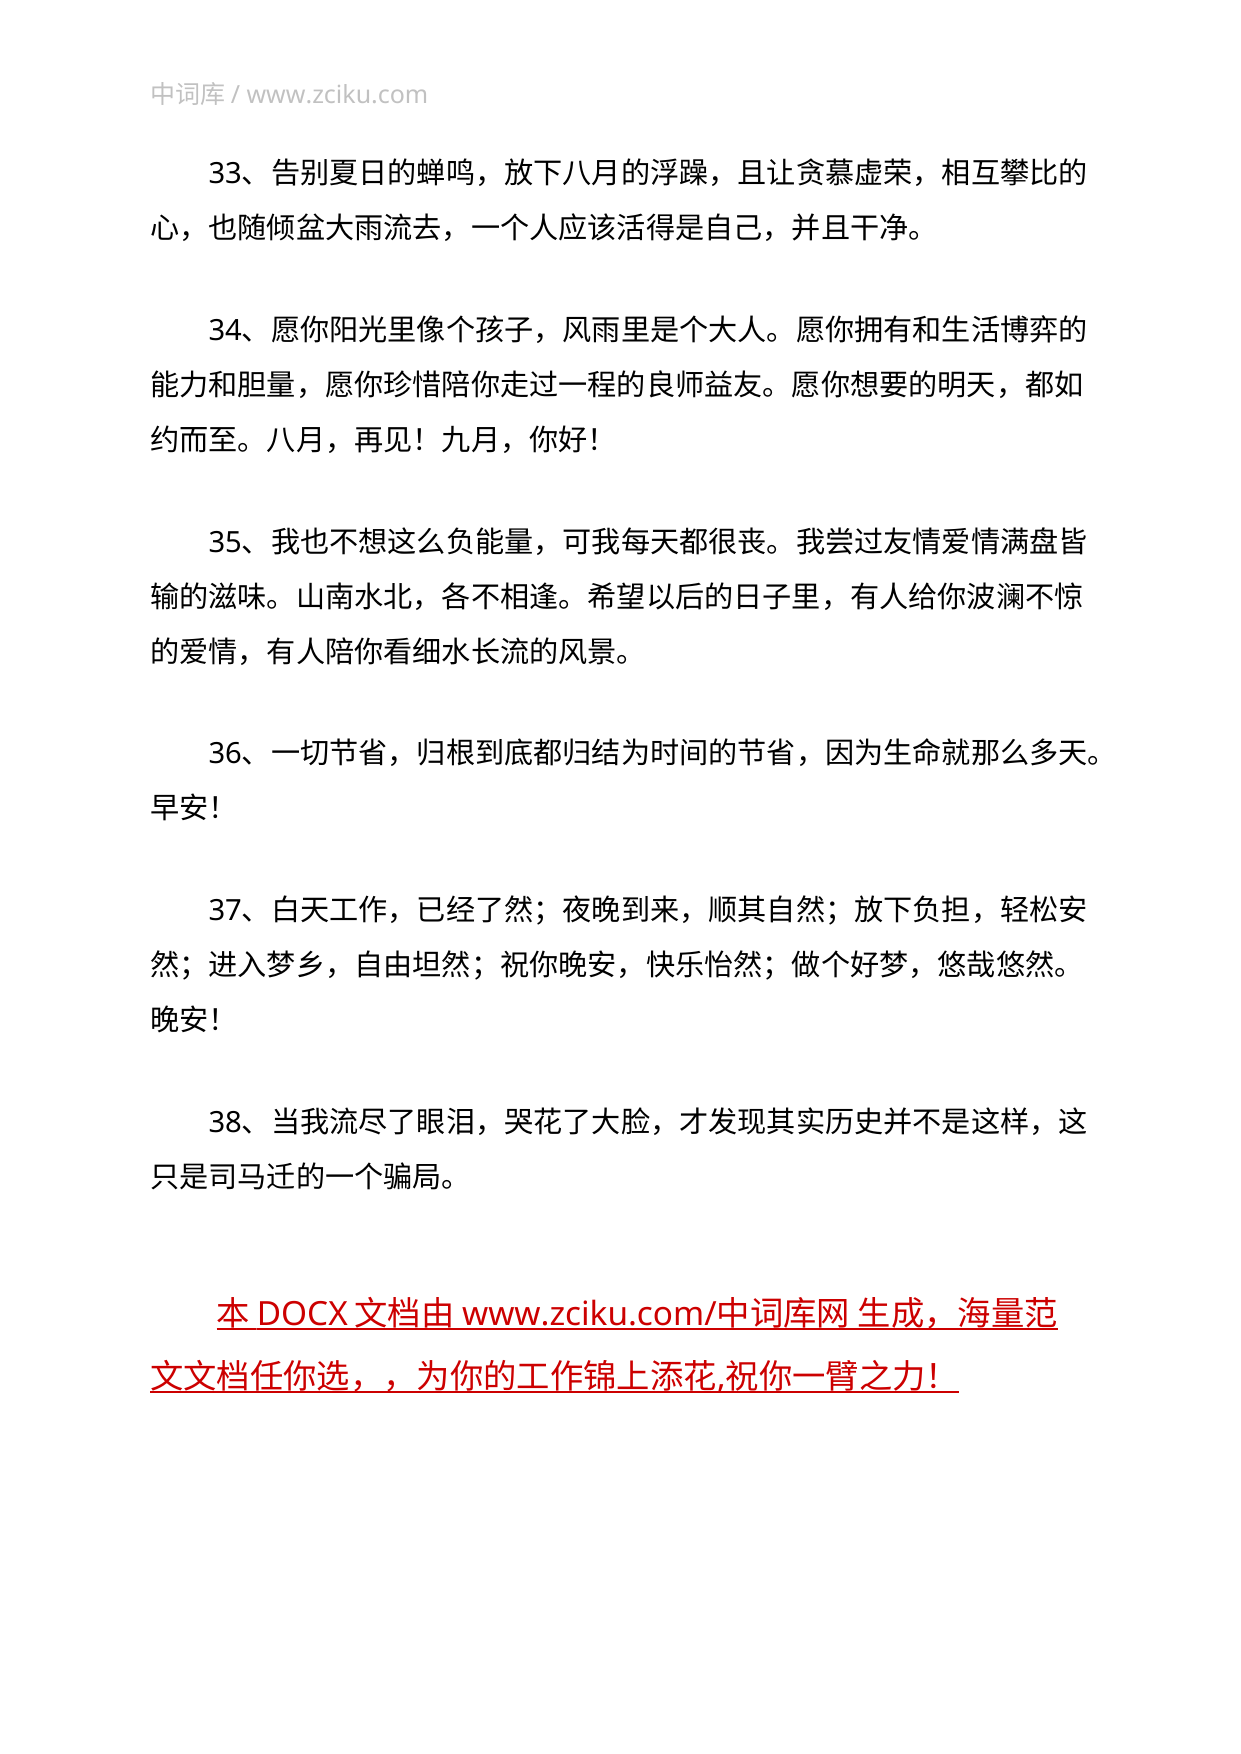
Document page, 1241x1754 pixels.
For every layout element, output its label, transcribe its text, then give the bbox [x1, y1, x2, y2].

text 36、一切节省，归根到底都归结为时间的节省，因为生命就那么多天。早安！ [150, 730, 1090, 827]
text 38、当我流尽了眼泪，哭花了大脸，才发现其实历史并不是这样，这只是司马迁的一个骗局。 [150, 1098, 1090, 1196]
text 本DOCX文档由 www.zciku.com/中词库网 生成，海量范文文档任你选，，为你的工作锦上添花,祝你一臂之力！ [150, 1287, 1090, 1398]
text 35、我也不想这么负能量，可我每天都很丧。我尝过友情爱情满盘皆输的滋味。山南水北，各不相逢。希望以后的日子里，有人给你波澜不惊的爱情，有人陪你看细水长流的风景。 [150, 518, 1090, 671]
text 33、告别夏日的蝉鸣，放下八月的浮躁，且让贪慕虚荣，相互攀比的心，也随倾盆大雨流去，一个人应该活得是自己，并且干净。 [150, 150, 1090, 247]
text 34、愿你阳光里像个孩子，风雨里是个大人。愿你拥有和生活博弈的能力和胆量，愿你珍惜陪你走过一程的良师益友。愿你想要的明天，都如约而至。八月，再见！九月，你好！ [150, 307, 1090, 459]
text 37、白天工作，已经了然；夜晚到来，顺其自然；放下负担，轻松安然；进入梦乡，自由坦然；祝你晚安，快乐怡然；做个好梦，悠哉悠然。晚安！ [150, 887, 1090, 1039]
